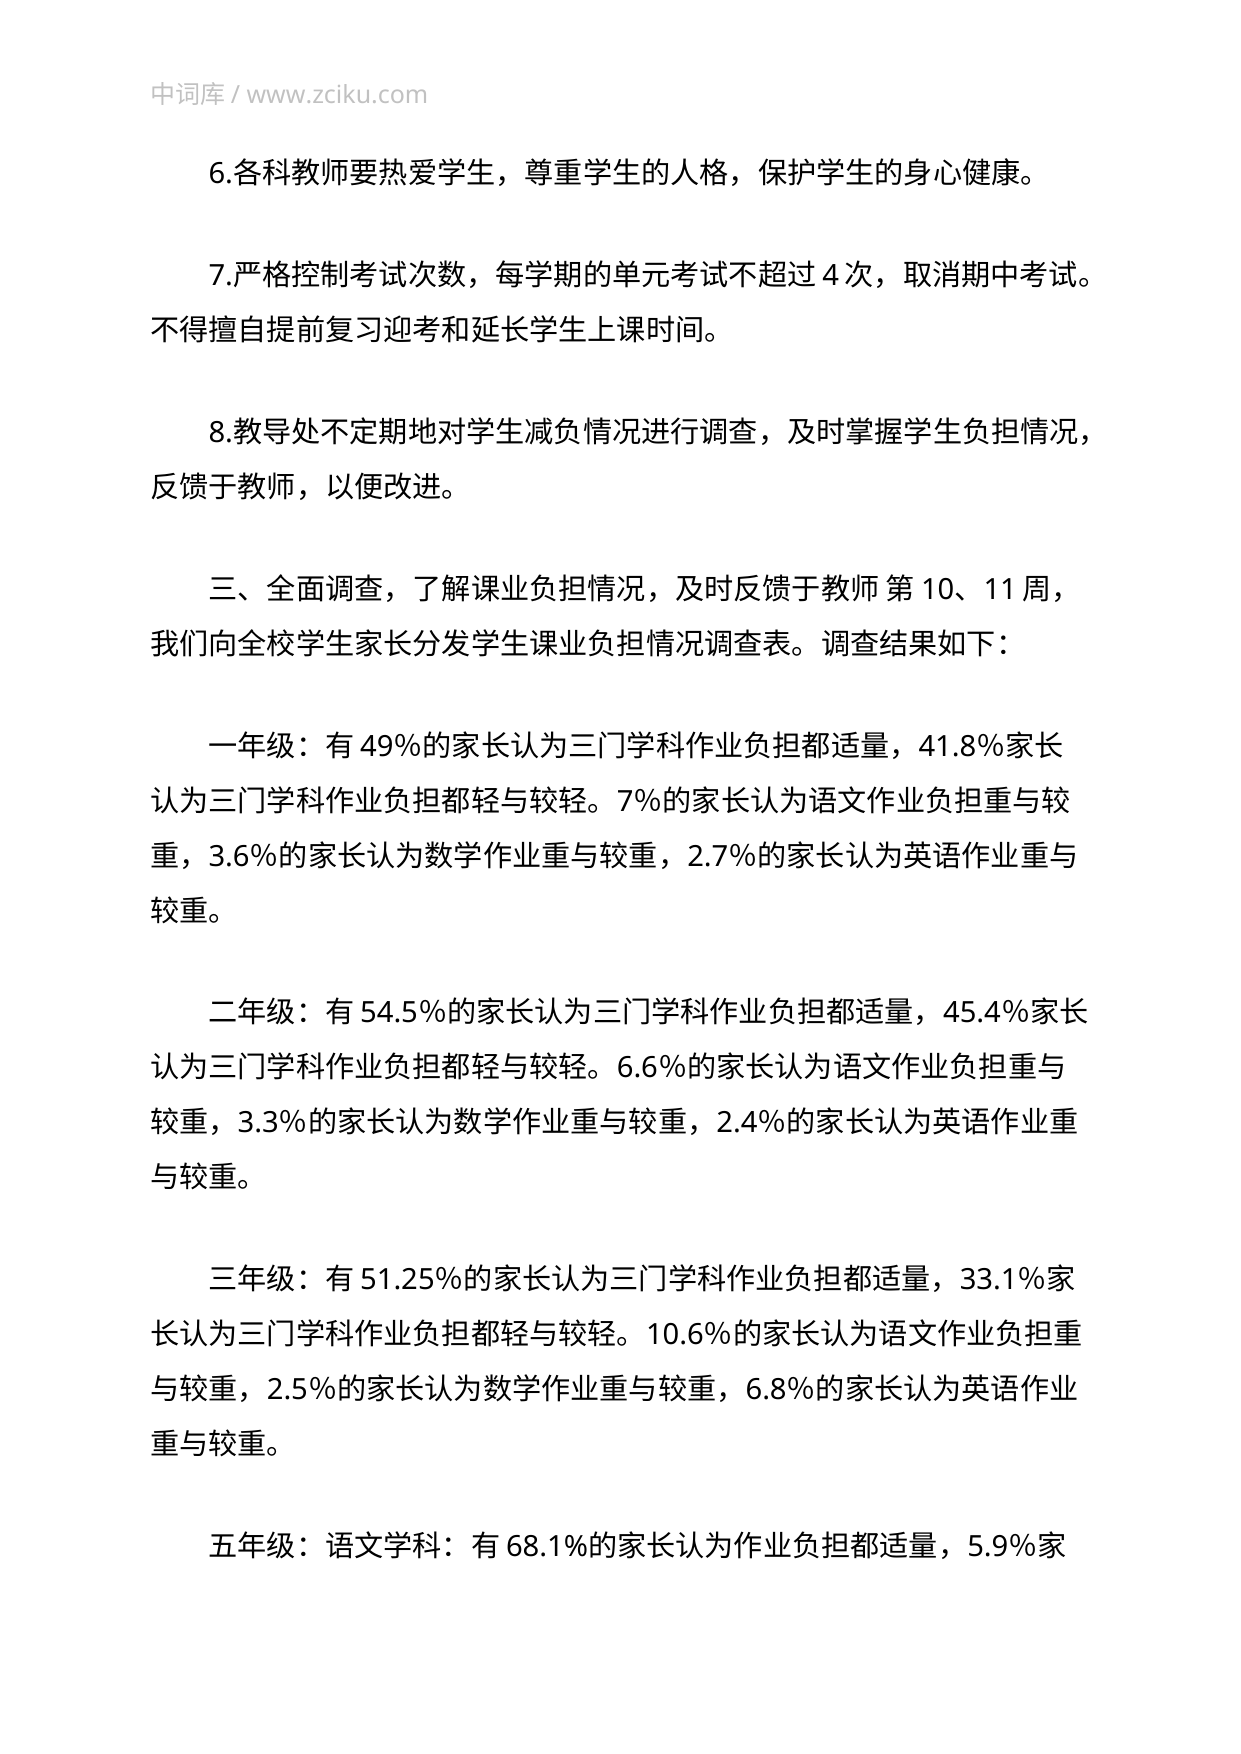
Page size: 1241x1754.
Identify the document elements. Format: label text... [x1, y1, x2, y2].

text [150, 1523, 1090, 1565]
text 6.各科教师要热爱学生，尊重学生的人格，保护学生的身心健康。 [150, 150, 1090, 192]
text 三、全面调查，了解课业负担情况，及时反馈于教师 第10、11周，我们向全校学生家长分发学生课业负担情况调查表。调查结果如下： [150, 566, 1090, 663]
text 二年级：有54.5％的家长认为三门学科作业负担都适量，45.4％家长认为三门学科作业负担都轻与较轻。6.6％的家长认为语文作业负担重与较重，3.3％的家长认为数学作业重与较重，2.4％的家长认为英语作业重与较重。 [150, 989, 1090, 1196]
text 一年级：有49％的家长认为三门学科作业负担都适量，41.8％家长认为三门学科作业负担都轻与较轻。7％的家长认为语文作业负担重与较重，3.6％的家长认为数学作业重与较重，2.7％的家长认为英语作业重与较重。 [150, 722, 1090, 929]
text 三年级：有51.25％的家长认为三门学科作业负担都适量，33.1％家长认为三门学科作业负担都轻与较轻。10.6％的家长认为语文作业负担重与较重，2.5％的家长认为数学作业重与较重，6.8％的家长认为英语作业重与较重。 [150, 1256, 1090, 1463]
text 8.教导处不定期地对学生减负情况进行调查，及时掌握学生负担情况，反馈于教师，以便改进。 [150, 409, 1090, 506]
text 7.严格控制考试次数，每学期的单元考试不超过4次，取消期中考试。不得擅自提前复习迎考和延长学生上课时间。 [150, 252, 1090, 349]
